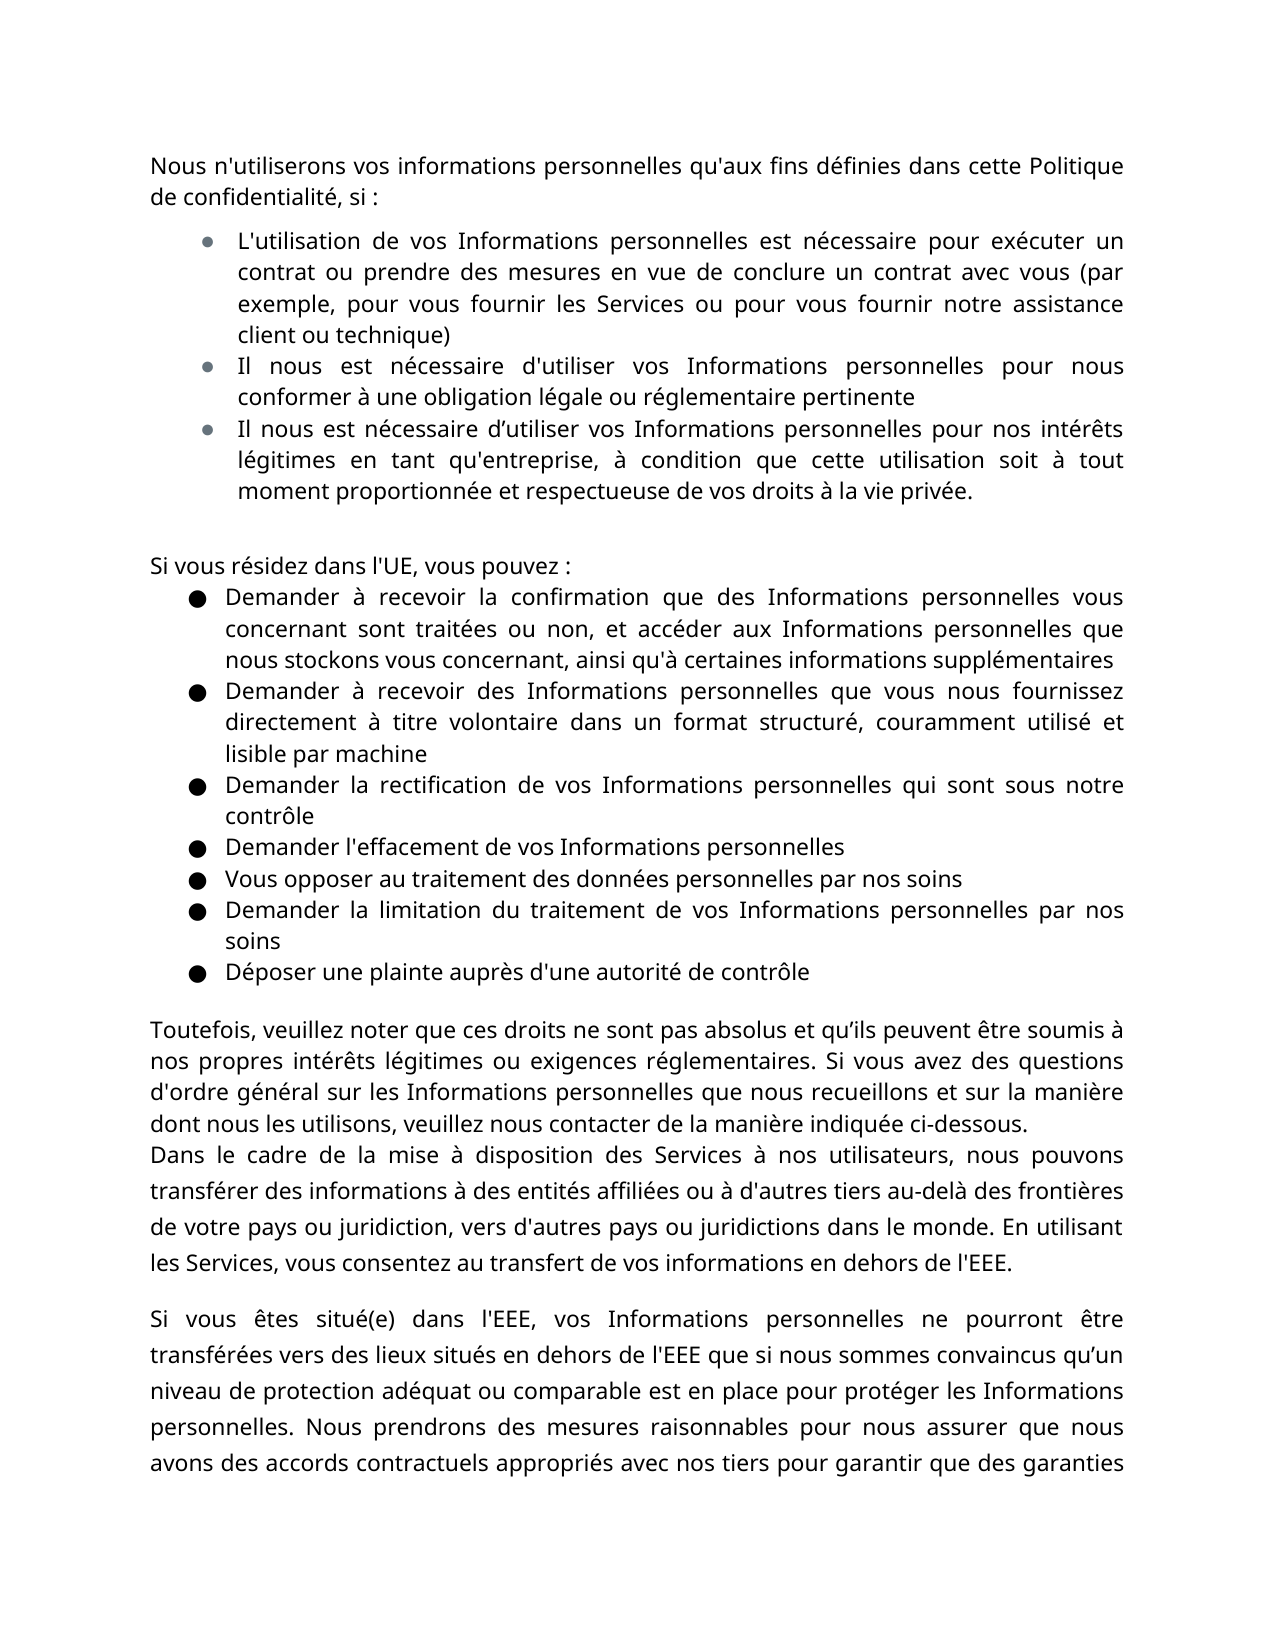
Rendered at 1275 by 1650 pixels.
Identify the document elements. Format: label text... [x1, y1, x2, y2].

list Demander la rectification de vos Informations personnelles qui sont sous notre contrôle [187, 769, 1125, 831]
list Il nous est nécessaire d'utiliser vos Informations personnelles pour nous conformer à une obligation légale ou réglementaire pertinente [200, 350, 1125, 412]
text Si vous résidez dans l'UE, vous pouvez : [150, 550, 1125, 581]
list Demander à recevoir la confirmation que des Informations personnelles vous concernant sont traitées ou non, et accéder aux Informations personnelles que nous stockons vous concernant, ainsi qu'à certaines informations supplémentaires [187, 581, 1125, 675]
text Dans le cadre de la mise à disposition des Services à nos utilisateurs, nous pouvons transférer des informations à des entités affiliées ou à d'autres tiers au-delà des frontières de votre pays ou juridiction, vers d'autres pays ou juridictions dans le monde. En utilisant les Services, vous consentez au transfert de vos informations en dehors de l'EEE. [150, 1139, 1125, 1278]
list Il nous est nécessaire d’utiliser vos Informations personnelles pour nos intérêts légitimes en tant qu'entreprise, à condition que cette utilisation soit à tout moment proportionnée et respectueuse de vos droits à la vie privée. [200, 412, 1125, 506]
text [150, 1303, 1125, 1478]
list Déposer une plainte auprès d'une autorité de contrôle [187, 956, 1125, 987]
list Vous opposer au traitement des données personnelles par nos soins [187, 862, 1125, 894]
text Nous n'utiliserons vos informations personnelles qu'aux fins définies dans cette Politique de confidentialité, si : [150, 150, 1125, 212]
text Toutefois, veuillez noter que ces droits ne sont pas absolus et qu’ils peuvent être soumis à nos propres intérêts légitimes ou exigences réglementaires. Si vous avez des questions d'ordre général sur les Informations personnelles que nous recueillons et sur la manière dont nous les utilisons, veuillez nous contacter de la manière indiquée ci-dessous. [150, 1014, 1125, 1139]
list Demander à recevoir des Informations personnelles que vous nous fournissez directement à titre volontaire dans un format structuré, couramment utilisé et lisible par machine [187, 675, 1125, 769]
list Demander la limitation du traitement de vos Informations personnelles par nos soins [187, 894, 1125, 956]
list L'utilisation de vos Informations personnelles est nécessaire pour exécuter un contrat ou prendre des mesures en vue de conclure un contrat avec vous (par exemple, pour vous fournir les Services ou pour vous fournir notre assistance client ou technique) [200, 225, 1125, 350]
list Demander l'effacement de vos Informations personnelles [187, 831, 1125, 862]
